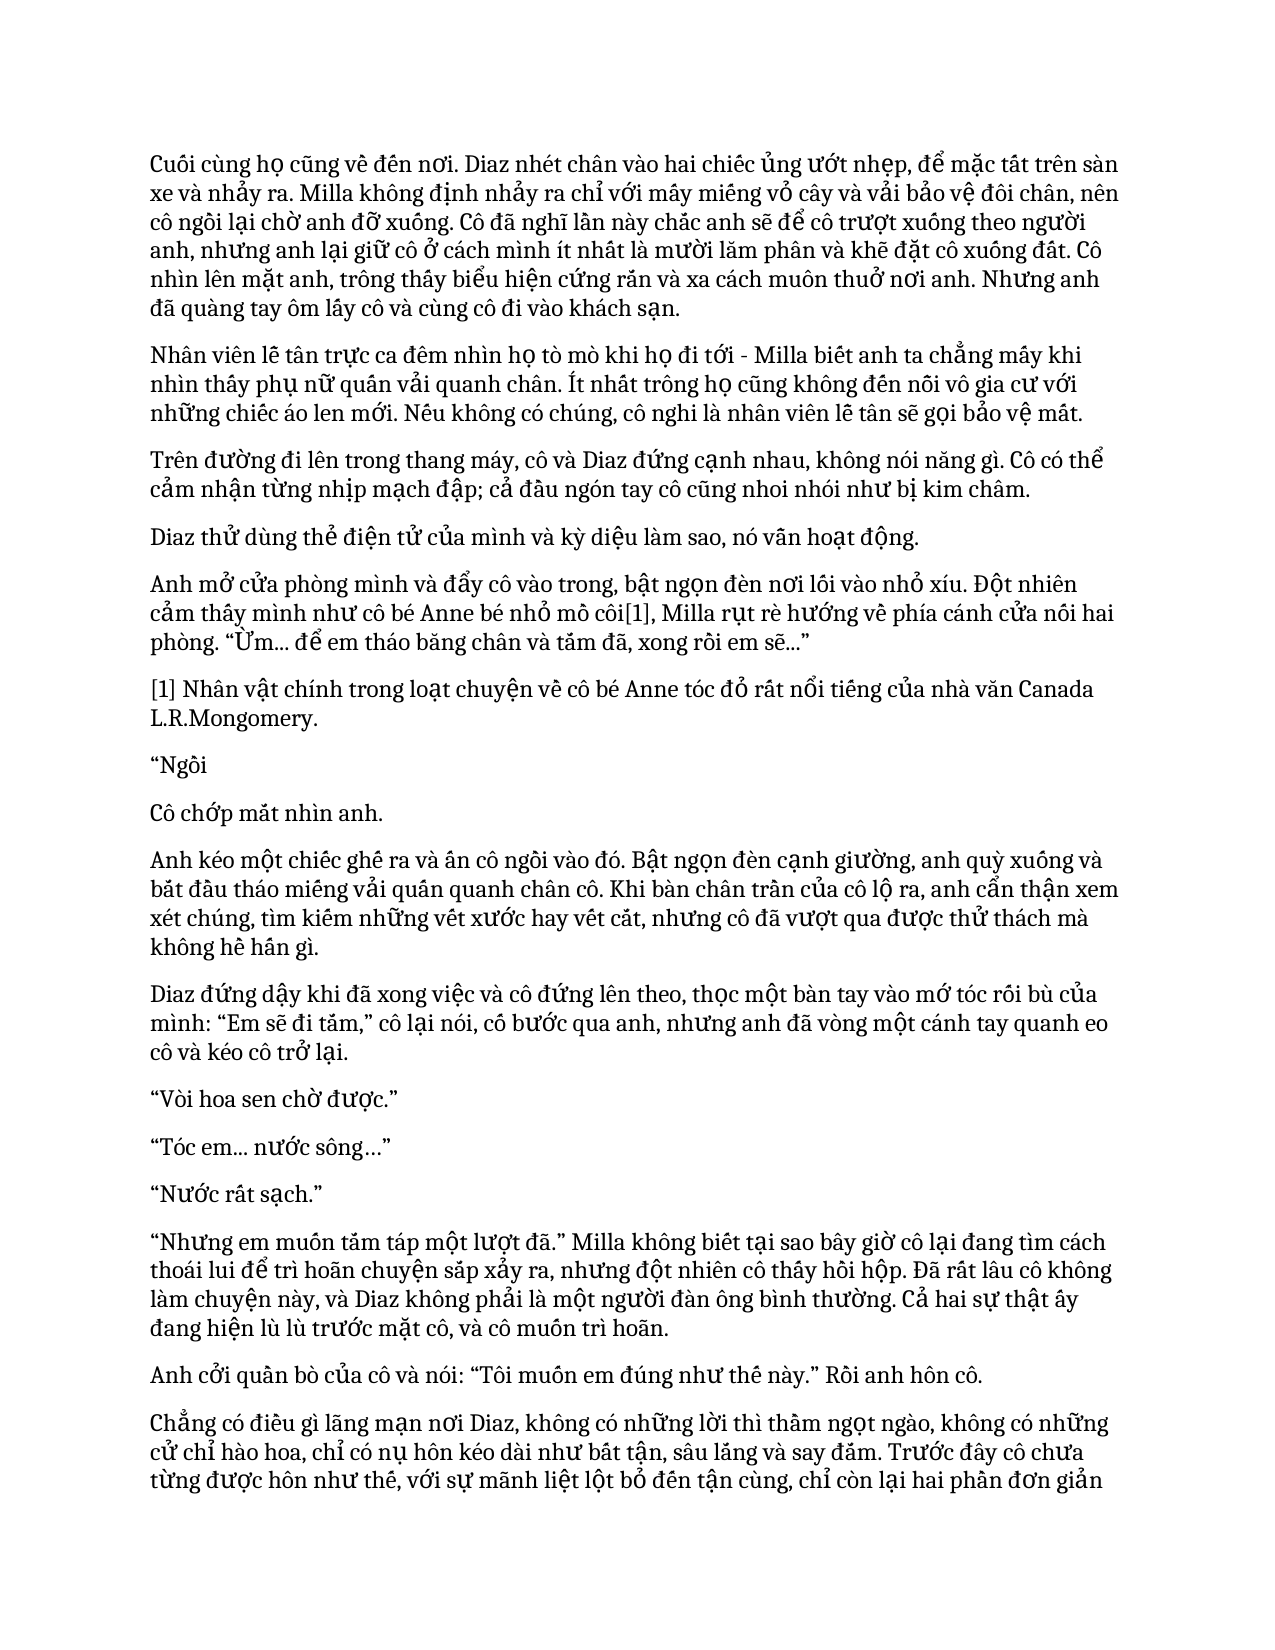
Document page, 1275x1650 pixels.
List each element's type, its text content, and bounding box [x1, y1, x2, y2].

text Trên đường đi lên trong thang máy, cô và Diaz đứng cạnh nhau, không nói năng gì. Cô có thể cảm nhận từng nhịp mạch đập; cả đầu ngón tay cô cũng nhoi nhói như bị kim châm. [150, 446, 1125, 504]
text Anh kéo một chiếc ghế ra và ấn cô ngồi vào đó. Bật ngọn đèn cạnh giường, anh quỳ xuống và bắt đầu tháo miếng vải quấn quanh chân cô. Khi bàn chân trần của cô lộ ra, anh cẩn thận xem xét chúng, tìm kiếm những vết xước hay vết cắt, nhưng cô đã vượt qua được thử thách mà không hề hấn gì. [150, 846, 1125, 961]
text Cô chớp mắt nhìn anh. [150, 799, 1125, 827]
text “Nước rất sạch.” [150, 1180, 1125, 1209]
text “Vòi hoa sen chờ được.” [150, 1085, 1125, 1114]
text “Ngồi [150, 751, 1125, 780]
text [1] Nhân vật chính trong loạt chuyện về cô bé Anne tóc đỏ rất nổi tiếng của nhà văn Canada L.R.Mongomery. [150, 675, 1125, 732]
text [150, 1409, 1125, 1495]
text Diaz đứng dậy khi đã xong việc và cô đứng lên theo, thọc một bàn tay vào mớ tóc rối bù của mình: “Em sẽ đi tắm,” cô lại nói, cố bước qua anh, nhưng anh đã vòng một cánh tay quanh eo cô và kéo cô trở lại. [150, 980, 1125, 1066]
text Diaz thử dùng thẻ điện tử của mình và kỳ diệu làm sao, nó vẫn hoạt động. [150, 522, 1125, 551]
text Nhân viên lễ tân trực ca đêm nhìn họ tò mò khi họ đi tới - Milla biết anh ta chẳng mấy khi nhìn thấy phụ nữ quấn vải quanh chân. Ít nhất trông họ cũng không đến nỗi vô gia cư với những chiếc áo len mới. Nếu không có chúng, cô nghi là nhân viên lễ tân sẽ gọi bảo vệ mất. [150, 341, 1125, 427]
text Cuối cùng họ cũng về đến nơi. Diaz nhét chân vào hai chiếc ủng ướt nhẹp, để mặc tất trên sàn xe và nhảy ra. Milla không định nhảy ra chỉ với mấy miếng vỏ cây và vải bảo vệ đôi chân, nên cô ngồi lại chờ anh đỡ xuống. Cô đã nghĩ lần này chắc anh sẽ để cô trượt xuống theo người anh, nhưng anh lại giữ cô ở cách mình ít nhất là mười lăm phân và khẽ đặt cô xuống đất. Cô nhìn lên mặt anh, trông thấy biểu hiện cứng rắn và xa cách muôn thuở nơi anh. Nhưng anh đã quàng tay ôm lấy cô và cùng cô đi vào khách sạn. [150, 150, 1125, 322]
text Anh mở cửa phòng mình và đẩy cô vào trong, bật ngọn đèn nơi lối vào nhỏ xíu. Đột nhiên cảm thấy mình như cô bé Anne bé nhỏ mồ côi[1], Milla rụt rè hướng về phía cánh cửa nối hai phòng. “Ừm... để em tháo băng chân và tắm đã, xong rồi em sẽ...” [150, 570, 1125, 656]
text “Tóc em... nước sông…” [150, 1132, 1125, 1161]
text “Nhưng em muốn tắm táp một lượt đã.” Milla không biết tại sao bây giờ cô lại đang tìm cách thoái lui để trì hoãn chuyện sắp xảy ra, nhưng đột nhiên cô thấy hồi hộp. Đã rất lâu cô không làm chuyện này, và Diaz không phải là một người đàn ông bình thường. Cả hai sự thật ấy đang hiện lù lù trước mặt cô, và cô muốn trì hoãn. [150, 1227, 1125, 1342]
text Anh cởi quần bò của cô và nói: “Tôi muốn em đúng như thế này.” Rồi anh hôn cô. [150, 1361, 1125, 1390]
